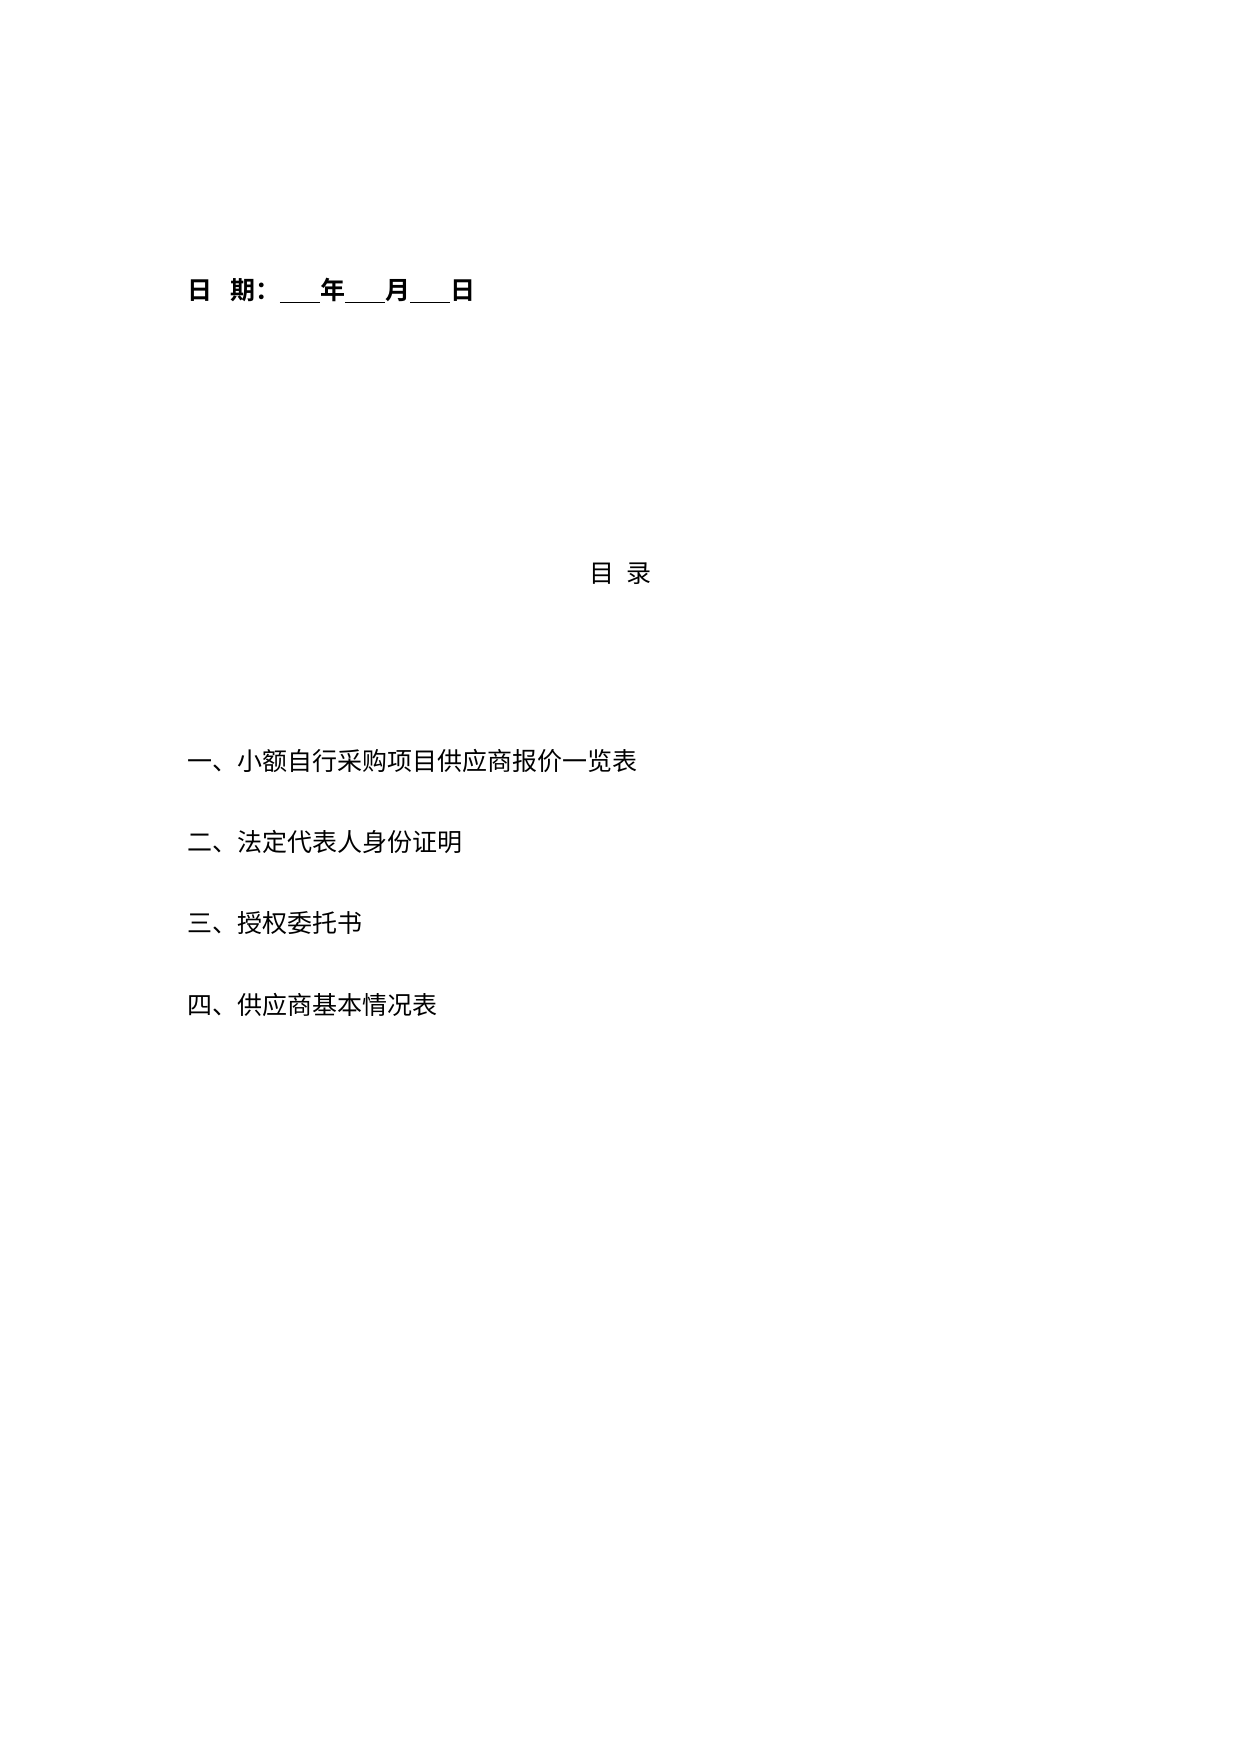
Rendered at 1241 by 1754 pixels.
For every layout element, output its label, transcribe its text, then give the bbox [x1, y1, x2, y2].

text 二、法定代表人身份证明 [187, 808, 1053, 873]
text 四、供应商基本情况表 [187, 971, 1053, 1036]
text 一、小额自行采购项目供应商报价一览表 [187, 727, 1053, 792]
text 三、授权委托书 [187, 889, 1053, 954]
text 日 期： 年 月 日 [187, 256, 1053, 321]
text 目 录 [187, 539, 1053, 604]
